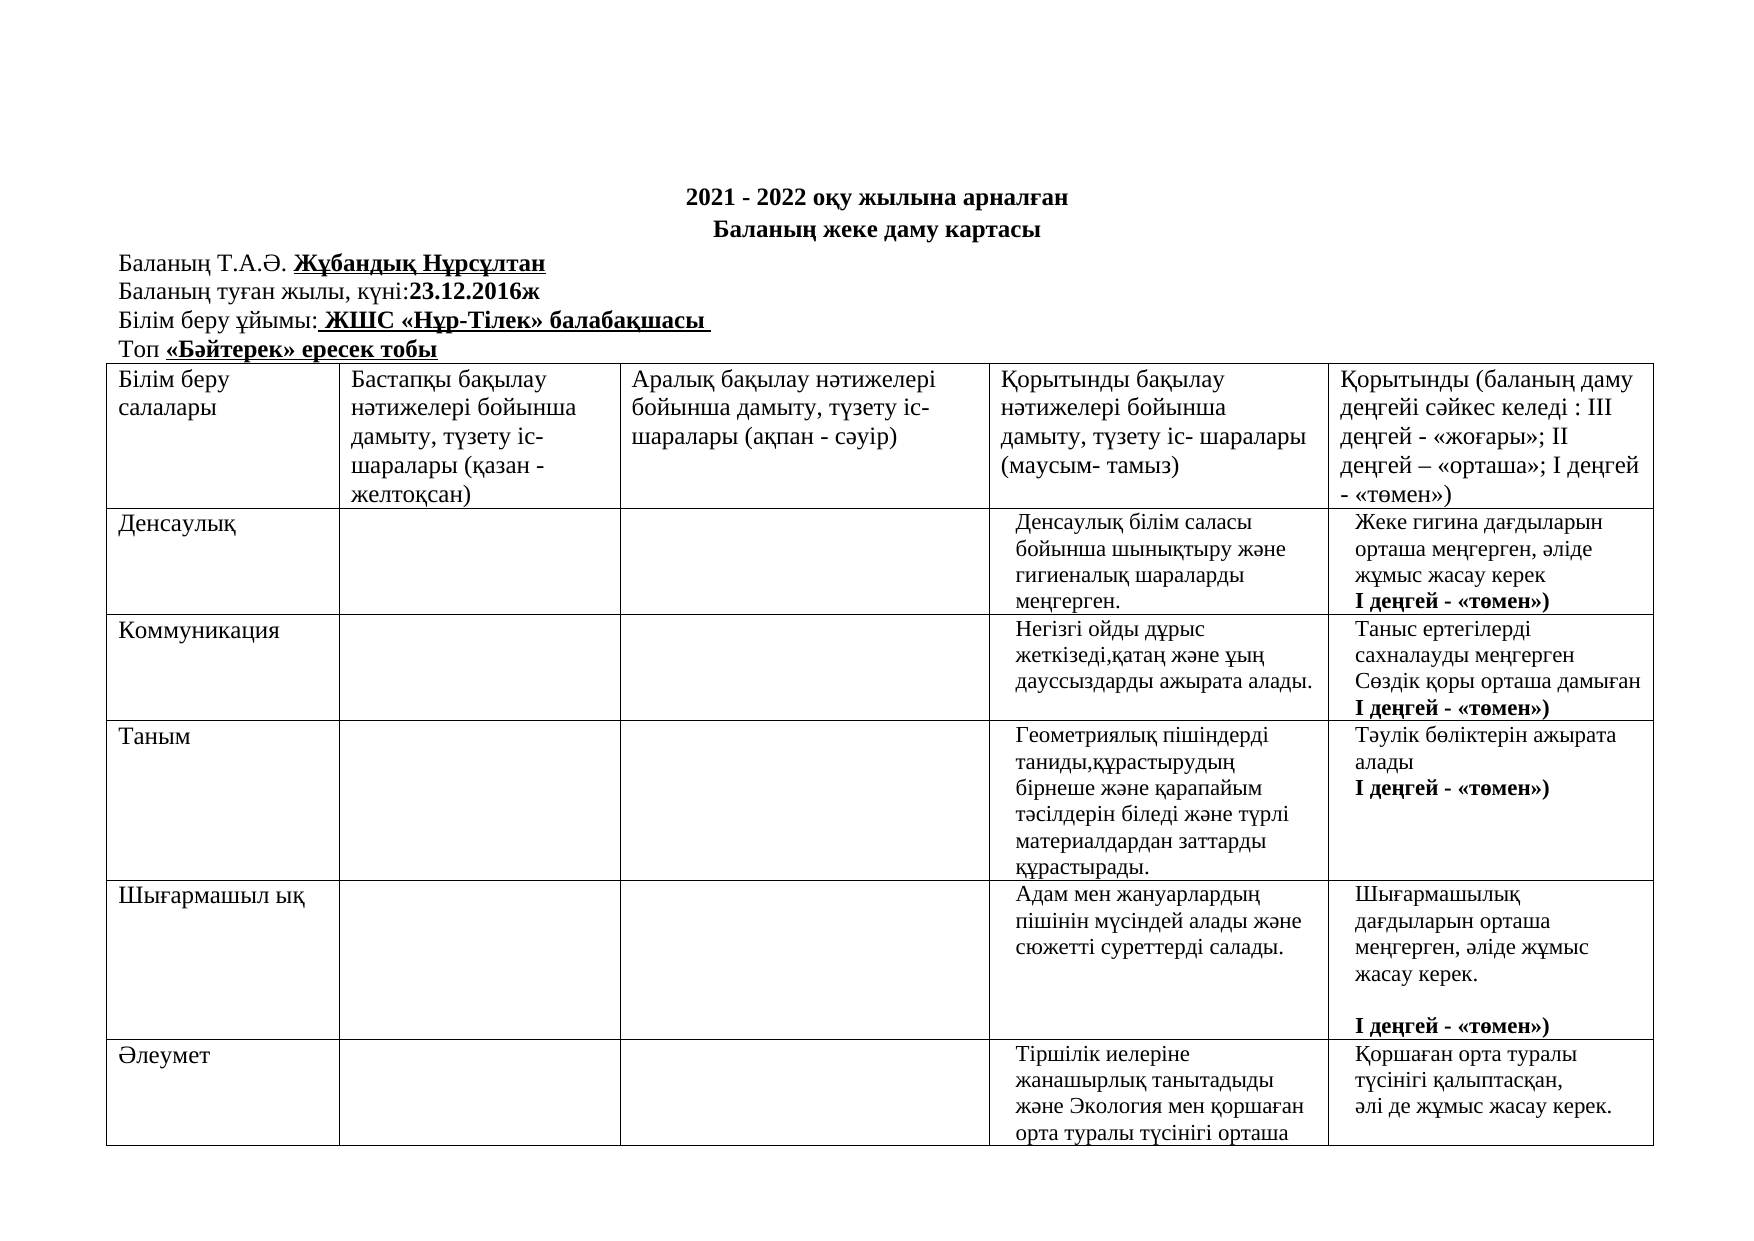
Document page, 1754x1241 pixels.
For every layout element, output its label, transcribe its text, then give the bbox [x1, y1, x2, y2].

table_header Білім беру салалары [107, 364, 339, 507]
table_cell Жеке гигина дағдыларын орташа меңгерген, әліде жұмыс жасау керек І деңгей - «төмен») [1329, 509, 1653, 614]
text Топ «Бәйтерек» ересек тобы [118, 334, 1636, 363]
table_header Қорытынды бақылау нәтижелері бойынша дамыту, түзету іс- шаралары (маусым- тамыз) [990, 364, 1328, 507]
table_cell Таныс ертегілерді сахналауды меңгерген Сөздік қоры орташа дамыған І деңгей - «төмен») [1329, 615, 1653, 720]
table_cell Әлеумет [107, 1040, 339, 1145]
table_header Қорытынды (баланың даму деңгейі сәйкес келеді : III деңгей - «жоғары»; II деңгей – «орташа»; I деңгей - «төмен») [1329, 364, 1653, 507]
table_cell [990, 1040, 1328, 1145]
table_cell [340, 615, 620, 720]
table_cell Шығармашыл ық [107, 881, 339, 1039]
table_cell Геометриялық пішіндерді таниды,құрастырудың бірнеше және қарапайым тәсілдерін біледі және түрлі материалдардан заттарды құрастырады. [990, 721, 1328, 879]
table_cell [621, 721, 989, 879]
table_header Бастапқы бақылау нәтижелері бойынша дамыту, түзету іс-шаралары (қазан - желтоқсан) [340, 364, 620, 507]
table_cell [340, 509, 620, 614]
text Білім беру ұйымы: ЖШС «Нұр-Тілек» балабақшасы [118, 305, 1636, 334]
table_cell Адам мен жануарлардың пішінін мүсіндей алады және сюжетті суреттерді салады. [990, 881, 1328, 1039]
table_cell Шығармашылық дағдыларын орташа меңгерген, әліде жұмыс жасау керек. I деңгей - «төмен») [1329, 881, 1653, 1039]
table_cell Таным [107, 721, 339, 879]
table_cell Денсаулық білім саласы бойынша шынықтыру және гигиеналық шараларды меңгерген. [990, 509, 1328, 614]
table_cell [621, 509, 989, 614]
table_cell Тәулік бөліктерін ажырата алады І деңгей - «төмен») [1329, 721, 1653, 879]
table_cell Негізгі ойды дұрыс жеткізеді,қатаң және ұың дауссыздарды ажырата алады. [990, 615, 1328, 720]
text Баланың Т.А.Ә. Жұбандық Нұрсұлтан [118, 248, 1636, 276]
text Баланың туған жылы, күні:23.12.2016ж [118, 276, 1636, 305]
table_cell [340, 881, 620, 1039]
table_cell [621, 615, 989, 720]
table_cell [340, 721, 620, 879]
table_cell Коммуникация [107, 615, 339, 720]
table_cell [621, 1040, 989, 1145]
text Баланың жеке даму картасы [118, 214, 1636, 243]
table_cell Денсаулық [107, 509, 339, 614]
table_cell [340, 1040, 620, 1145]
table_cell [1329, 1040, 1653, 1145]
table_cell [621, 881, 989, 1039]
table_header Аралық бақылау нәтижелері бойынша дамыту, түзету іс- шаралары (ақпан - сәуір) [621, 364, 989, 507]
text 2021 - 2022 оқу жылына арналған [118, 182, 1636, 210]
